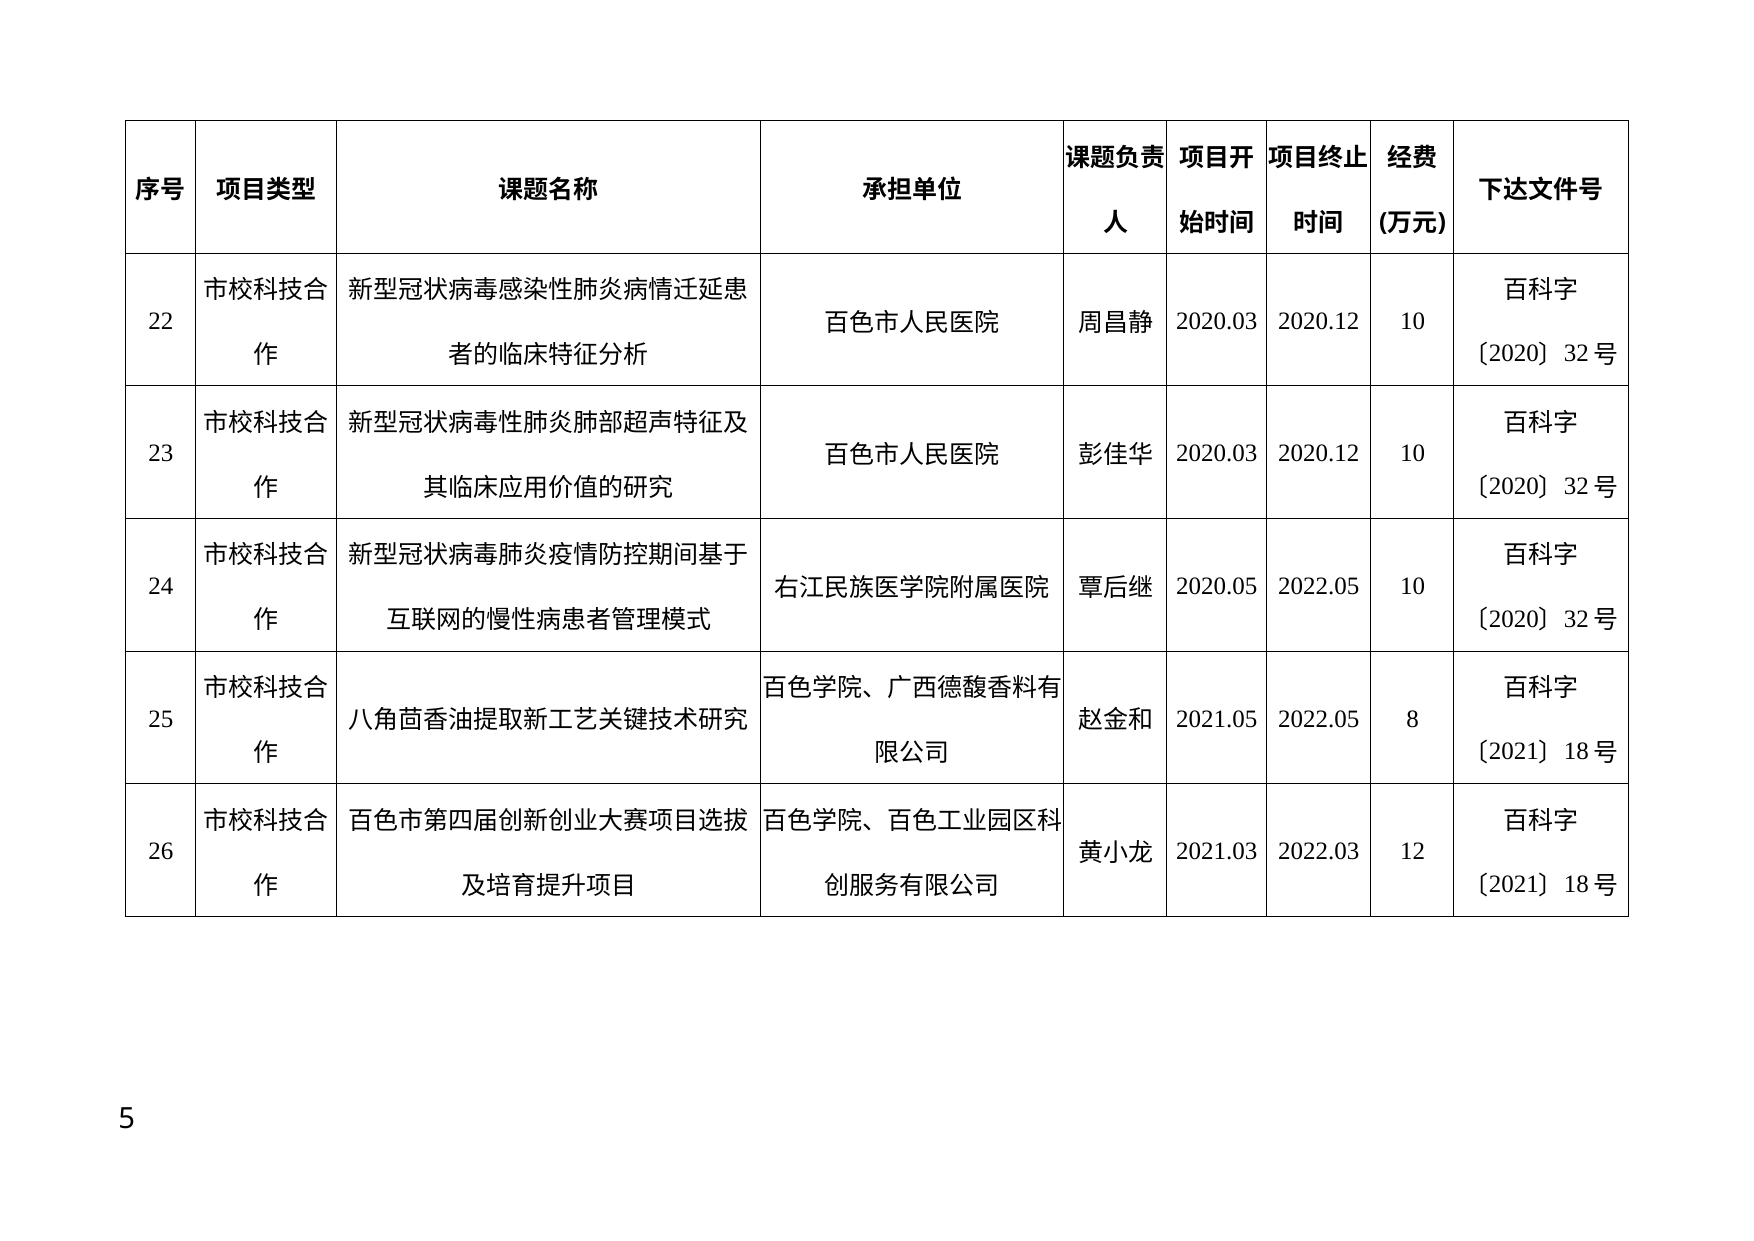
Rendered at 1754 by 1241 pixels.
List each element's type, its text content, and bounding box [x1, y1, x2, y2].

table_cell 百色市人民医院 [761, 386, 1063, 518]
table_cell 2020.05 [1167, 519, 1266, 651]
table_cell 24 [126, 519, 195, 651]
table_cell 12 [1371, 784, 1453, 916]
table_cell 百色学院、百色工业园区科创服务有限公司 [761, 784, 1063, 916]
table_cell 22 [126, 254, 195, 385]
table_cell 百科字〔2020〕32号 [1454, 519, 1628, 651]
table_header 序号 [126, 121, 195, 253]
table_cell 8 [1371, 652, 1453, 783]
table_cell 2020.03 [1167, 254, 1266, 385]
table_header 项目终止时间 [1267, 121, 1370, 253]
table_cell 10 [1371, 519, 1453, 651]
table_cell 新型冠状病毒性肺炎肺部超声特征及其临床应用价值的研究 [337, 386, 760, 518]
table_cell 赵金和 [1064, 652, 1166, 783]
table_cell 市校科技合作 [196, 519, 336, 651]
table_header 课题负责人 [1064, 121, 1166, 253]
table_cell 百科字〔2020〕32号 [1454, 254, 1628, 385]
table_cell 26 [126, 784, 195, 916]
table_cell 2020.03 [1167, 386, 1266, 518]
table_cell 右江民族医学院附属医院 [761, 519, 1063, 651]
table_cell 百科字〔2021〕18号 [1454, 652, 1628, 783]
table_cell 2022.03 [1267, 784, 1370, 916]
table_cell 2020.12 [1267, 386, 1370, 518]
table_cell 2020.12 [1267, 254, 1370, 385]
table_header 项目开始时间 [1167, 121, 1266, 253]
table_cell 10 [1371, 254, 1453, 385]
table_header 承担单位 [761, 121, 1063, 253]
table_cell 2021.03 [1167, 784, 1266, 916]
table_cell 新型冠状病毒肺炎疫情防控期间基于互联网的慢性病患者管理模式 [337, 519, 760, 651]
table_cell 百科字〔2021〕18号 [1454, 784, 1628, 916]
table_cell 覃后继 [1064, 519, 1166, 651]
table_cell 2022.05 [1267, 652, 1370, 783]
table_cell 百色市人民医院 [761, 254, 1063, 385]
table_cell 市校科技合作 [196, 784, 336, 916]
table_header 下达文件号 [1454, 121, 1628, 253]
table_header 项目类型 [196, 121, 336, 253]
table_cell 市校科技合作 [196, 254, 336, 385]
table_cell 百色市第四届创新创业大赛项目选拔及培育提升项目 [337, 784, 760, 916]
table_cell 25 [126, 652, 195, 783]
table_header 课题名称 [337, 121, 760, 253]
table_cell 黄小龙 [1064, 784, 1166, 916]
table_cell 市校科技合作 [196, 386, 336, 518]
table_cell 八角茴香油提取新工艺关键技术研究 [337, 652, 760, 783]
table_cell 2021.05 [1167, 652, 1266, 783]
table_cell 彭佳华 [1064, 386, 1166, 518]
table_cell 周昌静 [1064, 254, 1166, 385]
table_cell 23 [126, 386, 195, 518]
table_header 经费(万元) [1371, 121, 1453, 253]
table_cell 10 [1371, 386, 1453, 518]
table_cell 新型冠状病毒感染性肺炎病情迁延患者的临床特征分析 [337, 254, 760, 385]
table_cell 2022.05 [1267, 519, 1370, 651]
table_cell 百科字〔2020〕32号 [1454, 386, 1628, 518]
table_cell 市校科技合作 [196, 652, 336, 783]
table_cell 百色学院、广西德馥香料有限公司 [761, 652, 1063, 783]
